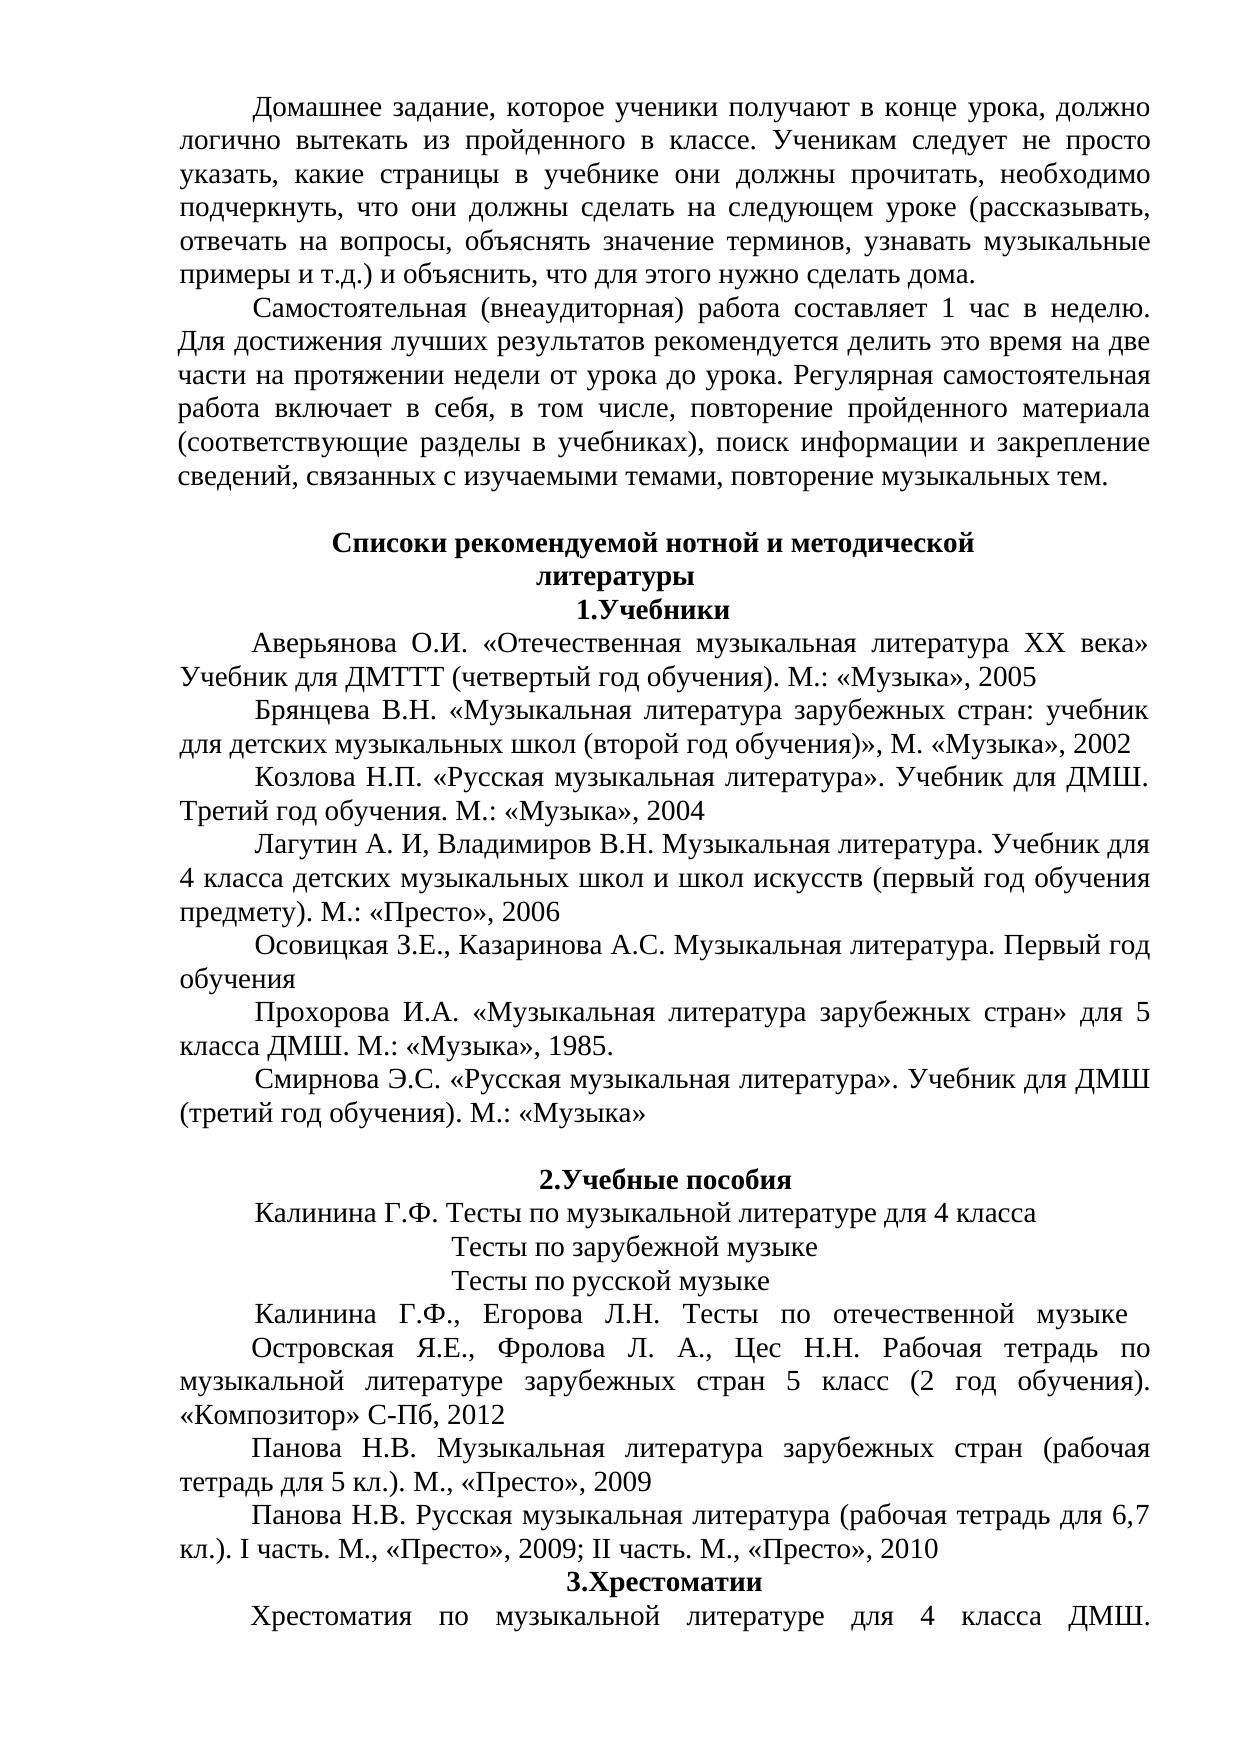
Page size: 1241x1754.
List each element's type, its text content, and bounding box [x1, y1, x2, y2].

text 2.Учебные пособия [179, 1162, 1152, 1196]
text Брянцева В.Н. «Музыкальная литература зарубежных стран: учебник для детских музыкальных школ (второй год обучения)», М. «Музыка», 2002 [179, 692, 1149, 759]
text Домашнее задание, которое ученики получают в конце урока, должно логично вытекать из пройденного в классе. Ученикам следует не просто указать, какие страницы в учебнике они должны прочитать, необходимо подчеркнуть, что они должны сделать на следующем уроке (рассказывать, отвечать на вопросы, объяснять значение терминов, узнавать музыкальные примеры и т.д.) и объяснить, что для этого нужно сделать дома. [179, 89, 1151, 290]
text Тесты по русской музыке [179, 1263, 1151, 1296]
text Козлова Н.П. «Русская музыкальная литература». Учебник для ДМШ. Третий год обучения. М.: «Музыка», 2004 [179, 759, 1149, 827]
text Лагутин А. И, Владимиров В.Н. Музыкальная литература. Учебник для 4 класса детских музыкальных школ и школ искусств (первый год обучения предмету). М.: «Престо», 2006 [179, 827, 1151, 927]
text Панова Н.В. Музыкальная литература зарубежных стран (рабочая тетрадь для 5 кл.). М., «Престо», 2009 [179, 1430, 1151, 1497]
text Калинина Г.Ф., Егорова Л.Н. Тесты по отечественной музыке Островская Я.Е., Фролова Л. А., Цес Н.Н. Рабочая тетрадь по музыкальной литературе зарубежных стран 5 класс (2 год обучения). «Композитор» С-Пб, 2012 [179, 1296, 1151, 1430]
text 1.Учебники [179, 592, 1052, 625]
text Аверьянова О.И. «Отечественная музыкальная литература XX века» Учебник для ДМТТТ (четвертый год обучения). М.: «Музыка», 2005 [179, 625, 1149, 692]
text Списоки рекомендуемой нотной и методической литературы [179, 525, 1052, 592]
text Панова Н.В. Русская музыкальная литература (рабочая тетрадь для 6,7 кл.). I часть. М., «Престо», 2009; II часть. М., «Престо», 2010 [179, 1497, 1149, 1564]
text Самостоятельная (внеаудиторная) работа составляет 1 час в неделю. Для достижения лучших результатов рекомендуется делить это время на две части на протяжении недели от урока до урока. Регулярная самостоятельная работа включает в себя, в том числе, повторение пройденного материала (соответствующие разделы в учебниках), поиск информации и закрепление сведений, связанных с изучаемыми темами, повторение музыкальных тем. [177, 290, 1151, 491]
text Калинина Г.Ф. Тесты по музыкальной литературе для 4 класса [179, 1196, 1151, 1229]
text 3.Хрестоматии [177, 1564, 1152, 1598]
text Тесты по зарубежной музыке [179, 1229, 1151, 1263]
text Смирнова Э.С. «Русская музыкальная литература». Учебник для ДМШ (третий год обучения). М.: «Музыка» [179, 1061, 1151, 1128]
text Осовицкая З.Е., Казаринова А.С. Музыкальная литература. Первый год обучения [179, 927, 1151, 994]
text Прохорова И.А. «Музыкальная литература зарубежных стран» для 5 класса ДМШ. М.: «Музыка», 1985. [179, 994, 1151, 1061]
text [177, 1598, 1152, 1632]
